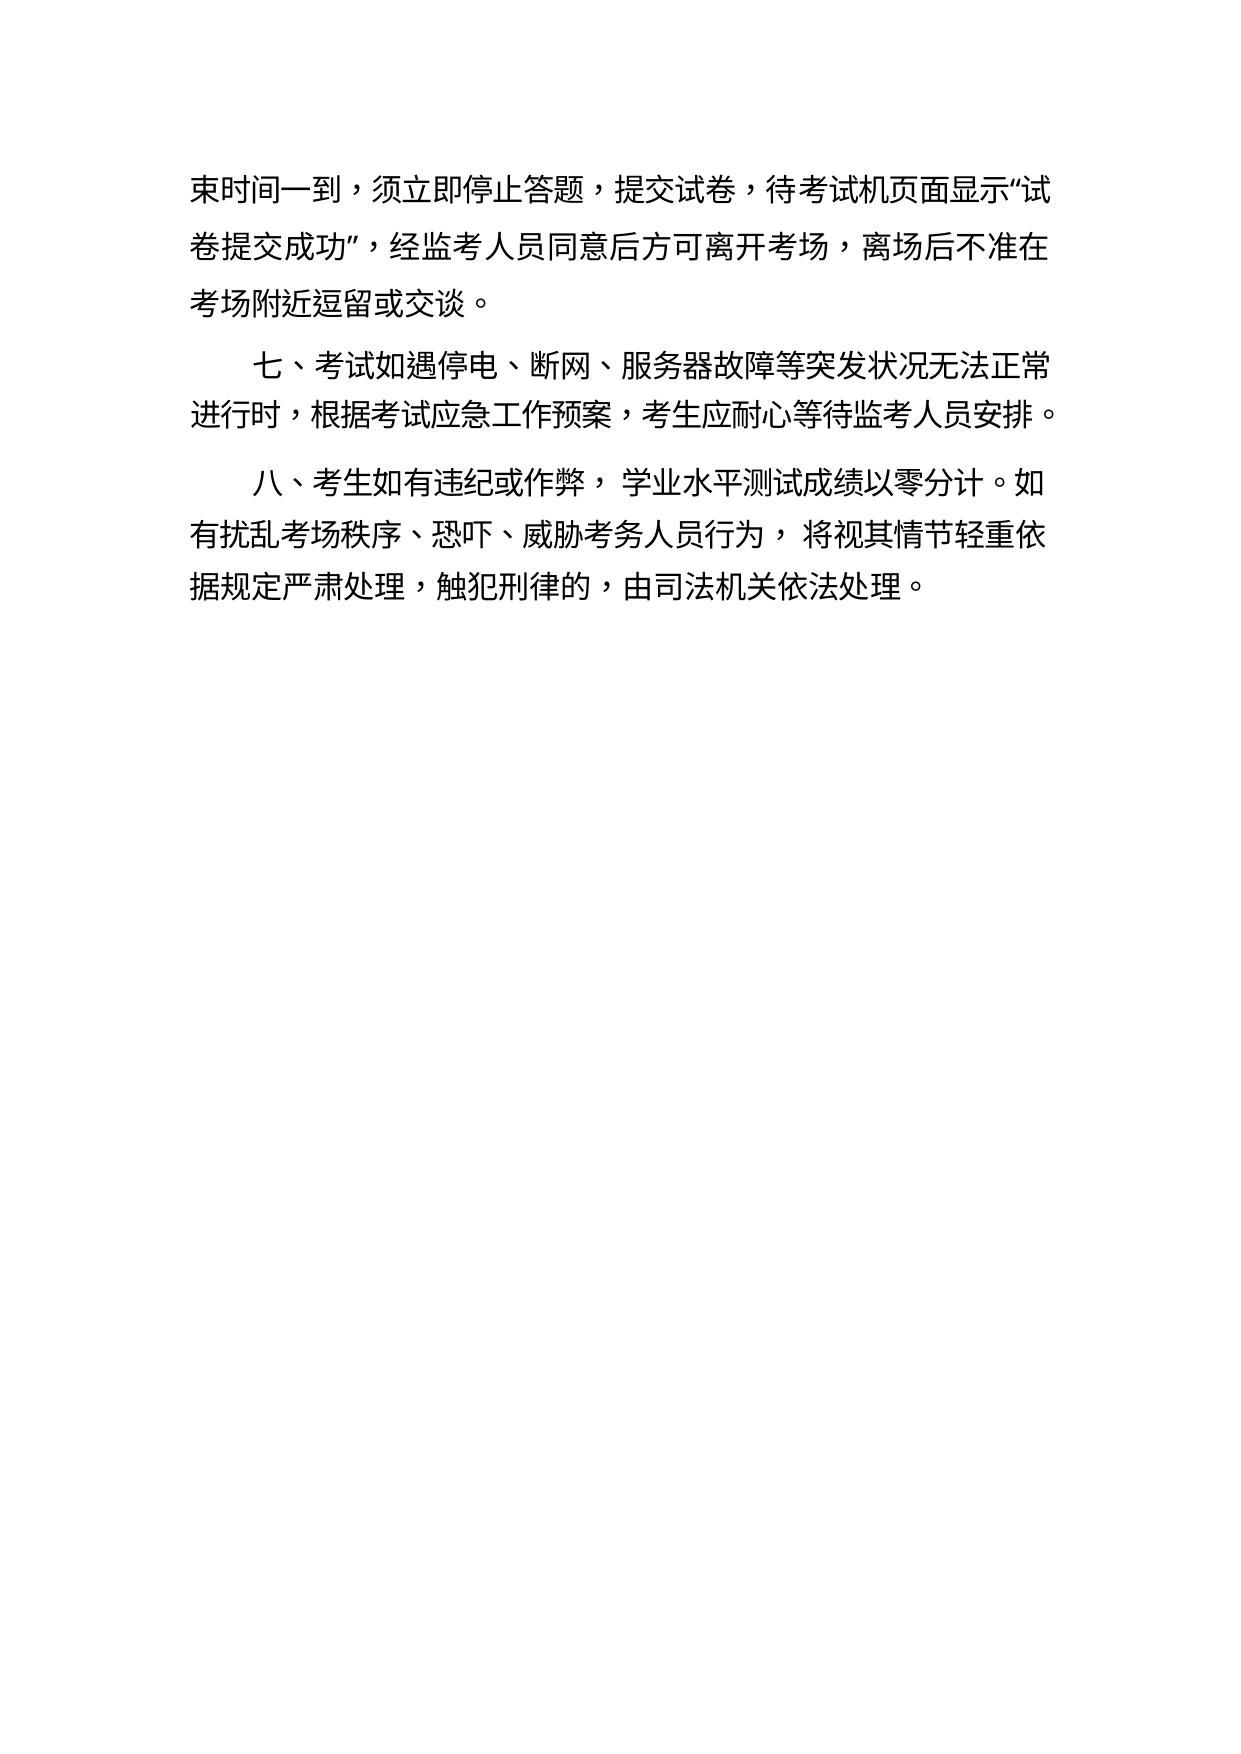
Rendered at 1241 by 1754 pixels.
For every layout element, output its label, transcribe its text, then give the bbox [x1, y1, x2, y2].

text 八、考生如有违纪或作弊， 学业水平测试成绩以零分计。如 有扰乱考场秩序、恐吓、威胁考务人员行为， 将视其情节轻重依 据规定严肃处理，触犯刑律的，由司法机关依法处理。 [189, 461, 1053, 607]
text 七、考试如遇停电、断网、服务器故障等突发状况无法正常 进行时，根据考试应急工作预案，考生应耐心等待监考人员安排。 [190, 344, 1064, 435]
text 束时间一到，须立即停止答题，提交试卷，待考试机页面显示“试 卷提交成功”，经监考人员同意后方可离开考场，离场后不准在 考场附近逗留或交谈。 [189, 168, 1053, 325]
